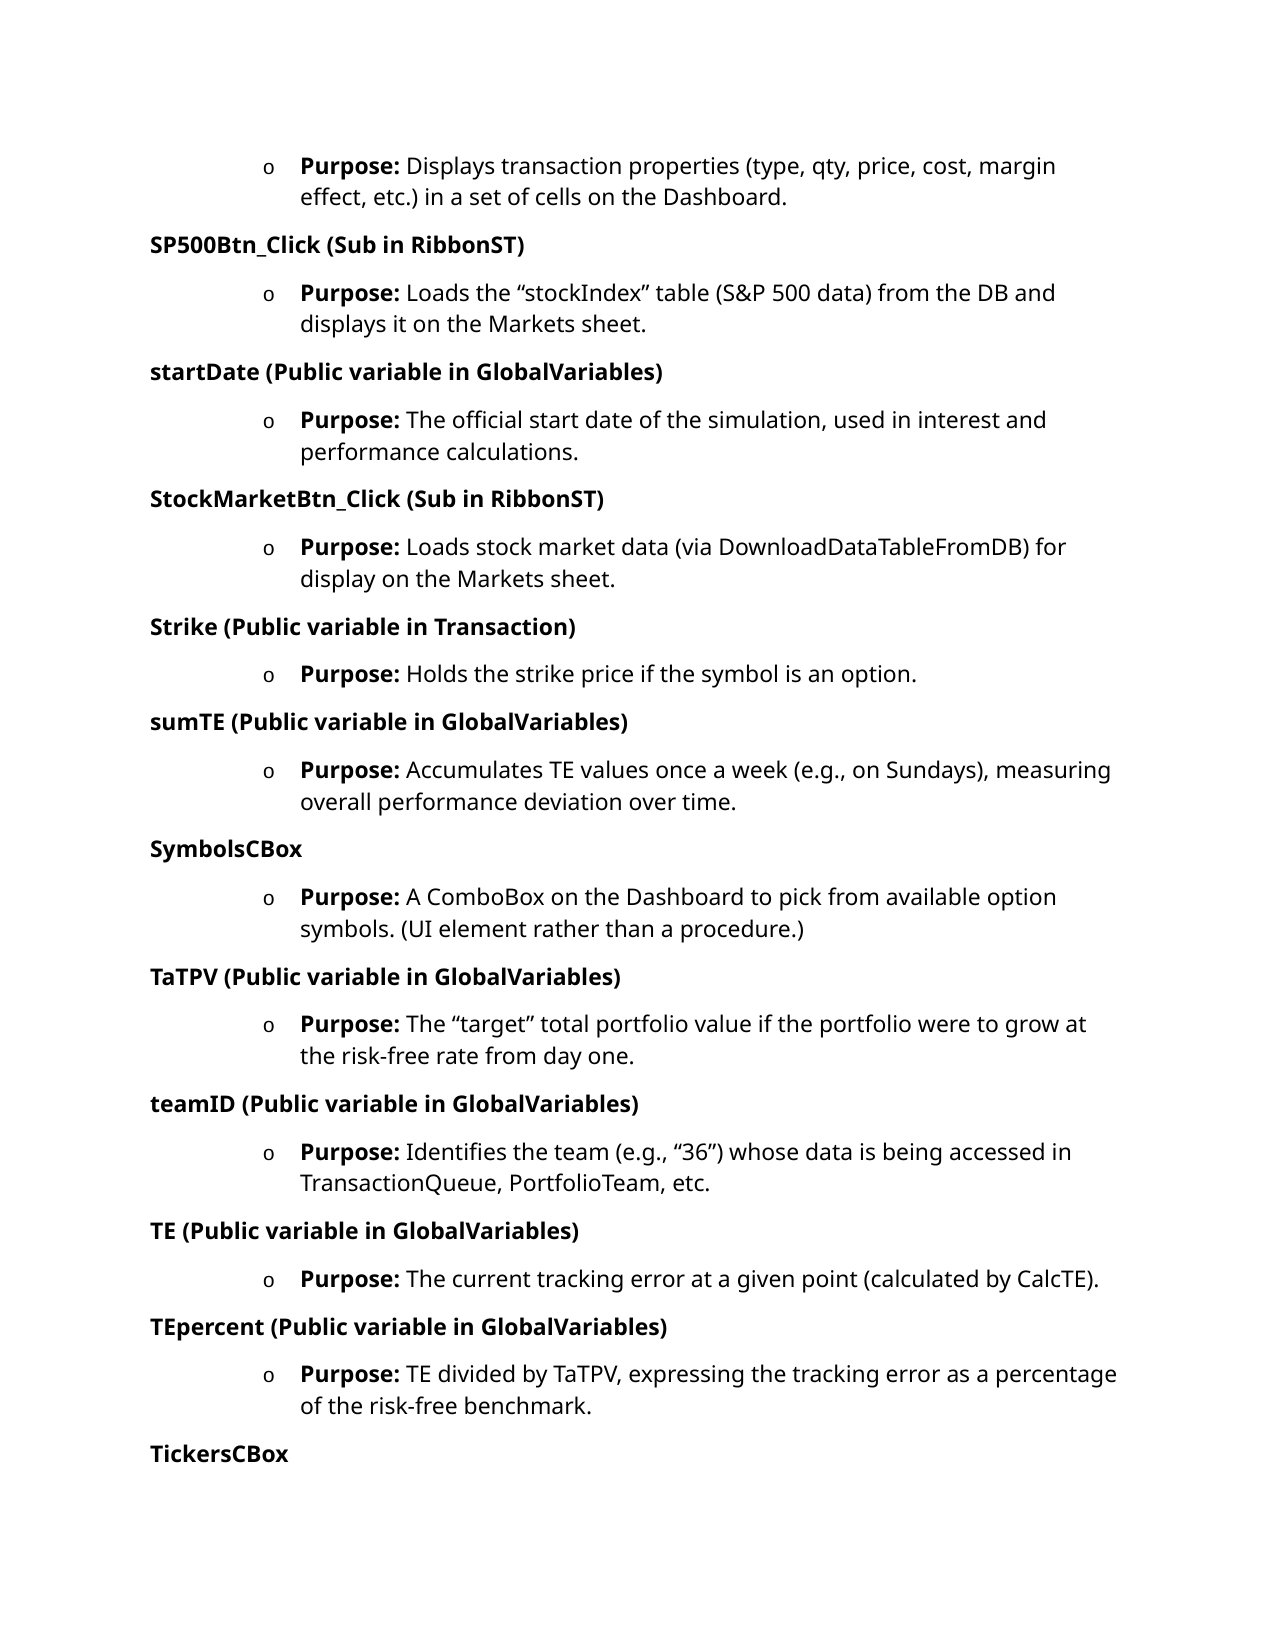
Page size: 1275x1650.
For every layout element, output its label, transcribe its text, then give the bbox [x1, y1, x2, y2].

list Purpose: Loads stock market data (via DownloadDataTableFromDB) for display on the Markets sheet. [262, 531, 1125, 594]
text Strike (Public variable in Transaction) [150, 610, 1125, 642]
list Purpose: Loads the “stockIndex” table (S&P 500 data) from the DB and displays it on the Markets sheet. [262, 277, 1125, 339]
text TickersCBox [150, 1437, 1125, 1469]
text TaTPV (Public variable in GlobalVariables) [150, 960, 1125, 992]
list Purpose: The “target” total portfolio value if the portfolio were to grow at the risk-free rate from day one. [262, 1008, 1125, 1071]
text TEpercent (Public variable in GlobalVariables) [150, 1310, 1125, 1342]
list Purpose: A ComboBox on the Dashboard to pick from available option symbols. (UI element rather than a procedure.) [262, 881, 1125, 944]
list Purpose: Identifies the team (e.g., “36”) whose data is being accessed in TransactionQueue, PortfolioTeam, etc. [262, 1135, 1125, 1198]
text TE (Public variable in GlobalVariables) [150, 1214, 1125, 1246]
list Purpose: Displays transaction properties (type, qty, price, cost, margin effect, etc.) in a set of cells on the Dashboard. [262, 150, 1125, 212]
text sumTE (Public variable in GlobalVariables) [150, 706, 1125, 737]
list Purpose: The official start date of the simulation, used in interest and performance calculations. [262, 404, 1125, 467]
list Purpose: Holds the strike price if the symbol is an option. [262, 658, 1125, 689]
text teamID (Public variable in GlobalVariables) [150, 1087, 1125, 1119]
list Purpose: TE divided by TaTPV, expressing the tracking error as a percentage of the risk-free benchmark. [262, 1358, 1125, 1421]
list Purpose: Accumulates TE values once a week (e.g., on Sundays), measuring overall performance deviation over time. [262, 754, 1125, 817]
text startDate (Public variable in GlobalVariables) [150, 356, 1125, 387]
text StockMarketBtn_Click (Sub in RibbonST) [150, 483, 1125, 514]
text SymbolsCBox [150, 833, 1125, 864]
list Purpose: The current tracking error at a given point (calculated by CalcTE). [262, 1262, 1125, 1294]
text SP500Btn_Click (Sub in RibbonST) [150, 229, 1125, 260]
